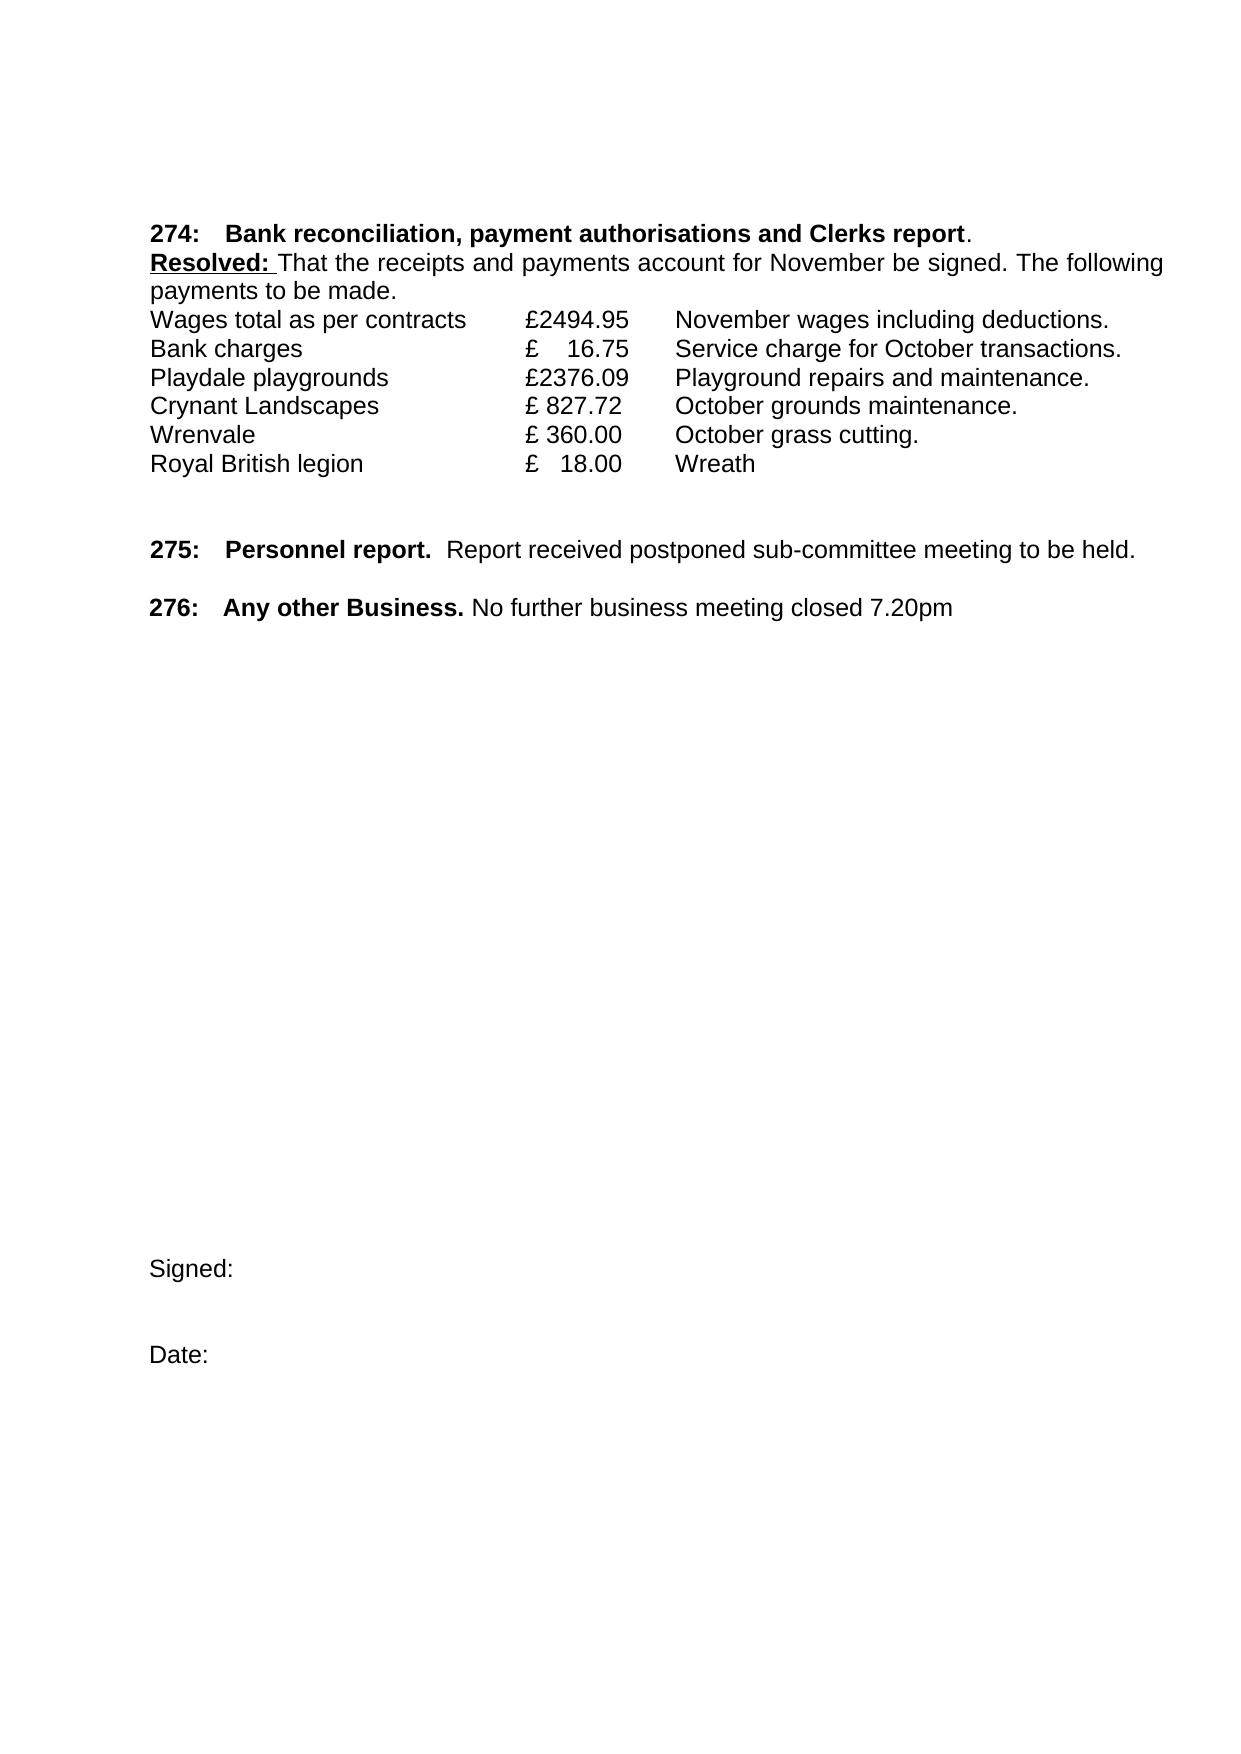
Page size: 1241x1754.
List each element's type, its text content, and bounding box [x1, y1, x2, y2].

text Crynant Landscapes £ 827.72 October grounds maintenance. [150, 391, 1165, 420]
text 275: Personnel report. Report received postponed sub-committee meeting to be held. [150, 535, 1165, 564]
text 274: Bank reconciliation, payment authorisations and Clerks report. [150, 219, 1165, 247]
text Resolved: That the receipts and payments account for November be signed. The following payments to be made. [150, 247, 1165, 305]
text Bank charges £ 16.75 Service charge for October transactions. [150, 334, 1165, 362]
text Playdale playgrounds £2376.09 Playground repairs and maintenance. [150, 362, 1165, 391]
text 276: Any other Business. No further business meeting closed 7.20pm [149, 592, 1165, 621]
text Wages total as per contracts £2494.95 November wages including deductions. [150, 305, 1165, 334]
text Signed: [149, 1254, 1165, 1282]
text Date: [149, 1340, 1165, 1369]
text Wrenvale £ 360.00 October grass cutting. [150, 420, 1165, 449]
text Royal British legion £ 18.00 Wreath [150, 449, 1165, 477]
